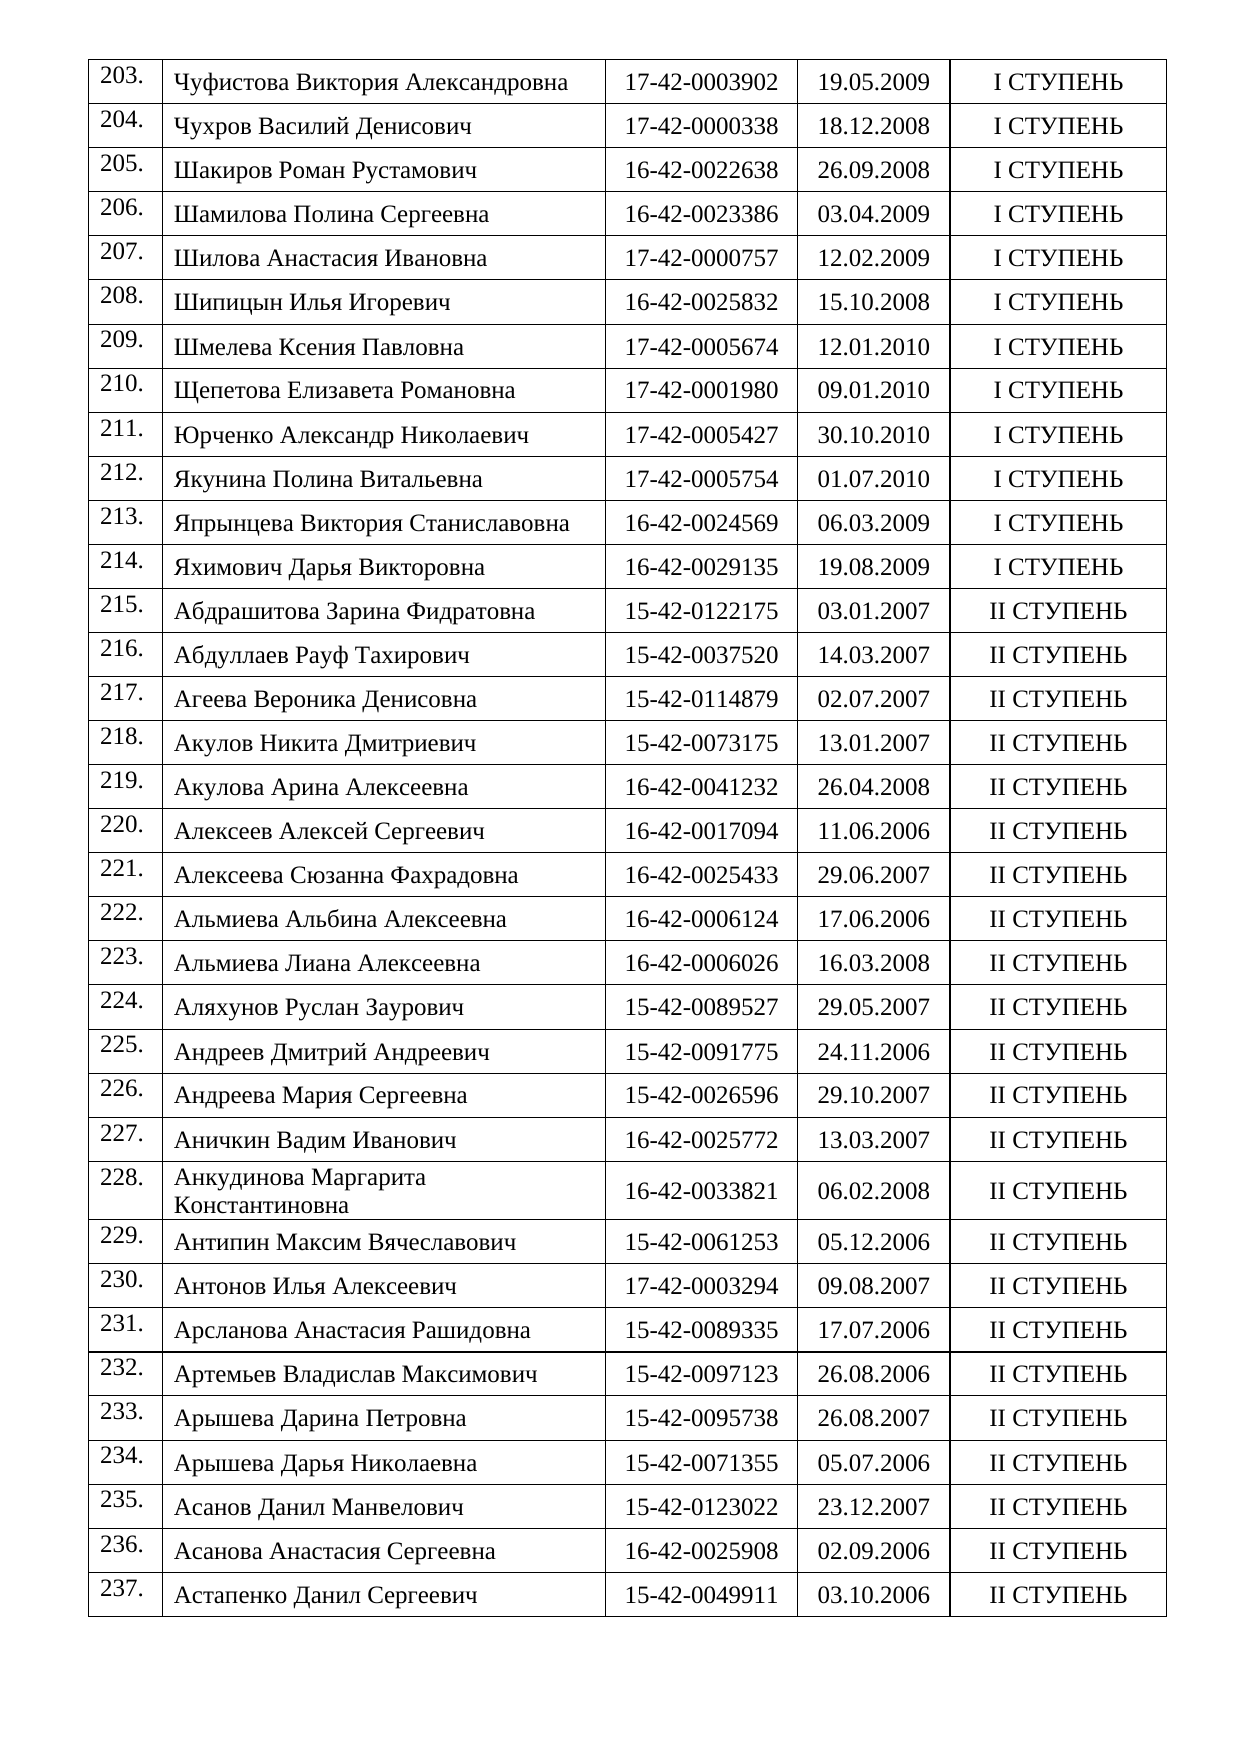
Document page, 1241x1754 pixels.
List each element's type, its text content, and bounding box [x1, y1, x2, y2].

table_cell 16-42-0022638 [606, 148, 797, 191]
table_cell [89, 1162, 162, 1219]
table_cell I СТУПЕНЬ [951, 236, 1166, 279]
table_cell 16-42-0006026 [606, 941, 797, 984]
table_cell 15-42-0089527 [606, 985, 797, 1028]
table_cell [89, 1118, 162, 1161]
table_cell Юрченко Александр Николаевич [163, 413, 605, 456]
table_cell Шакиров Роман Рустамович [163, 148, 605, 191]
table_cell 02.07.2007 [798, 677, 949, 720]
table_cell [89, 1573, 162, 1616]
table_cell Антонов Илья Алексеевич [163, 1264, 605, 1307]
table_cell Акулов Никита Дмитриевич [163, 721, 605, 764]
table_cell Антипин Максим Вячеславович [163, 1220, 605, 1263]
table_cell [89, 985, 162, 1028]
table_cell Андреев Дмитрий Андреевич [163, 1030, 605, 1072]
table_cell II СТУПЕНЬ [951, 633, 1166, 676]
table_cell Чухров Василий Денисович [163, 104, 605, 147]
table_cell 15-42-0073175 [606, 721, 797, 764]
table_cell 05.12.2006 [798, 1220, 949, 1263]
table_cell Асанова Анастасия Сергеевна [163, 1529, 605, 1572]
table_cell II СТУПЕНЬ [951, 1220, 1166, 1263]
table_cell [89, 1308, 162, 1351]
table_cell II СТУПЕНЬ [951, 765, 1166, 808]
table_cell II СТУПЕНЬ [951, 677, 1166, 720]
table_cell Асанов Данил Манвелович [163, 1485, 605, 1528]
table_cell 30.10.2010 [798, 413, 949, 456]
table_cell I СТУПЕНЬ [951, 501, 1166, 544]
table_cell I СТУПЕНЬ [951, 413, 1166, 456]
table_cell [89, 192, 162, 235]
table_cell 26.08.2006 [798, 1353, 949, 1395]
table_cell Альмиева Лиана Алексеевна [163, 941, 605, 984]
table_cell 02.09.2006 [798, 1529, 949, 1572]
table_cell 15-42-0071355 [606, 1441, 797, 1483]
table_cell Абдуллаев Рауф Тахирович [163, 633, 605, 676]
table_cell 13.01.2007 [798, 721, 949, 764]
table_cell 23.12.2007 [798, 1485, 949, 1528]
table_cell 17-42-0005674 [606, 325, 797, 367]
table_cell 26.04.2008 [798, 765, 949, 808]
table_cell 29.05.2007 [798, 985, 949, 1028]
table_cell 16-42-0025832 [606, 280, 797, 323]
table_cell [89, 633, 162, 676]
table_cell Арышева Дарья Николаевна [163, 1441, 605, 1483]
table_cell Алексеев Алексей Сергеевич [163, 809, 605, 852]
table_cell 15-42-0089335 [606, 1308, 797, 1351]
table_cell Япрынцева Виктория Станиславовна [163, 501, 605, 544]
table_cell II СТУПЕНЬ [951, 1118, 1166, 1161]
table_cell Шилова Анастасия Ивановна [163, 236, 605, 279]
table_cell 15.10.2008 [798, 280, 949, 323]
table_cell 16-42-0017094 [606, 809, 797, 852]
table_cell [89, 1074, 162, 1117]
table_cell [89, 941, 162, 984]
table_cell Артемьев Владислав Максимович [163, 1353, 605, 1395]
table_cell 06.02.2008 [798, 1162, 949, 1219]
table_cell Шамилова Полина Сергеевна [163, 192, 605, 235]
table_cell Арсланова Анастасия Рашидовна [163, 1308, 605, 1351]
table_cell 16-42-0025908 [606, 1529, 797, 1572]
table_cell Астапенко Данил Сергеевич [163, 1573, 605, 1616]
table_cell 15-42-0049911 [606, 1573, 797, 1616]
table_cell 16-42-0024569 [606, 501, 797, 544]
table_cell Агеева Вероника Денисовна [163, 677, 605, 720]
table_cell [89, 60, 162, 103]
table_cell II СТУПЕНЬ [951, 589, 1166, 632]
table_cell I СТУПЕНЬ [951, 369, 1166, 412]
table_cell Шипицын Илья Игоревич [163, 280, 605, 323]
table_cell II СТУПЕНЬ [951, 1485, 1166, 1528]
table_cell I СТУПЕНЬ [951, 192, 1166, 235]
table_cell [89, 1353, 162, 1395]
table_cell Яхимович Дарья Викторовна [163, 545, 605, 588]
table_cell 18.12.2008 [798, 104, 949, 147]
table_cell I СТУПЕНЬ [951, 148, 1166, 191]
table_cell 15-42-0091775 [606, 1030, 797, 1072]
table_cell II СТУПЕНЬ [951, 897, 1166, 940]
table_cell 06.03.2009 [798, 501, 949, 544]
table_cell II СТУПЕНЬ [951, 1529, 1166, 1572]
table_cell II СТУПЕНЬ [951, 1353, 1166, 1395]
table_cell 16-42-0023386 [606, 192, 797, 235]
table_cell [89, 236, 162, 279]
table_cell 01.07.2010 [798, 457, 949, 500]
table_cell [89, 1485, 162, 1528]
table_cell 11.06.2006 [798, 809, 949, 852]
table_cell [89, 677, 162, 720]
table_cell Абдрашитова Зарина Фидратовна [163, 589, 605, 632]
table_cell 15-42-0095738 [606, 1396, 797, 1439]
table_cell II СТУПЕНЬ [951, 1396, 1166, 1439]
table_cell Якунина Полина Витальевна [163, 457, 605, 500]
table_cell Аляхунов Руслан Заурович [163, 985, 605, 1028]
table_cell II СТУПЕНЬ [951, 809, 1166, 852]
table_cell Шмелева Ксения Павловна [163, 325, 605, 367]
table_cell I СТУПЕНЬ [951, 60, 1166, 103]
table_cell 16-42-0025433 [606, 853, 797, 896]
table_cell I СТУПЕНЬ [951, 457, 1166, 500]
table_cell [89, 280, 162, 323]
table_cell [89, 501, 162, 544]
table_cell 17-42-0003294 [606, 1264, 797, 1307]
table_cell 13.03.2007 [798, 1118, 949, 1161]
table_cell 12.01.2010 [798, 325, 949, 367]
table_cell Алексеева Сюзанна Фахрадовна [163, 853, 605, 896]
table_cell [89, 589, 162, 632]
table_cell 16-42-0033821 [606, 1162, 797, 1219]
table_cell [89, 809, 162, 852]
table_cell 17-42-0005754 [606, 457, 797, 500]
table_cell [89, 721, 162, 764]
table_cell 17-42-0005427 [606, 413, 797, 456]
table_cell [89, 1529, 162, 1572]
table_cell II СТУПЕНЬ [951, 1441, 1166, 1483]
table_cell II СТУПЕНЬ [951, 853, 1166, 896]
table_cell [89, 853, 162, 896]
table_cell Акулова Арина Алексеевна [163, 765, 605, 808]
table_cell 15-42-0061253 [606, 1220, 797, 1263]
table_cell Щепетова Елизавета Романовна [163, 369, 605, 412]
table_cell Андреева Мария Сергеевна [163, 1074, 605, 1117]
table_cell 16-42-0006124 [606, 897, 797, 940]
table_cell II СТУПЕНЬ [951, 985, 1166, 1028]
table_cell [89, 1220, 162, 1263]
table_cell [89, 369, 162, 412]
table_cell 03.04.2009 [798, 192, 949, 235]
table_cell 03.10.2006 [798, 1573, 949, 1616]
table_cell 29.06.2007 [798, 853, 949, 896]
table_cell [89, 765, 162, 808]
table_cell 24.11.2006 [798, 1030, 949, 1072]
table_cell [89, 897, 162, 940]
table_cell 17-42-0000338 [606, 104, 797, 147]
table_cell [89, 1030, 162, 1072]
table_cell 09.08.2007 [798, 1264, 949, 1307]
table_cell II СТУПЕНЬ [951, 941, 1166, 984]
table_cell I СТУПЕНЬ [951, 280, 1166, 323]
table_cell [89, 104, 162, 147]
table_cell Аничкин Вадим Иванович [163, 1118, 605, 1161]
table_cell 15-42-0097123 [606, 1353, 797, 1395]
table_cell 03.01.2007 [798, 589, 949, 632]
table_cell II СТУПЕНЬ [951, 1162, 1166, 1219]
table_cell 15-42-0026596 [606, 1074, 797, 1117]
table_cell 09.01.2010 [798, 369, 949, 412]
table_cell I СТУПЕНЬ [951, 104, 1166, 147]
table_cell II СТУПЕНЬ [951, 1074, 1166, 1117]
table_cell [89, 148, 162, 191]
table_cell II СТУПЕНЬ [951, 1573, 1166, 1616]
table_cell 15-42-0114879 [606, 677, 797, 720]
table_cell 16-42-0025772 [606, 1118, 797, 1161]
table_cell 12.02.2009 [798, 236, 949, 279]
table_cell Альмиева Альбина Алексеевна [163, 897, 605, 940]
table_cell II СТУПЕНЬ [951, 721, 1166, 764]
table_cell [89, 1264, 162, 1307]
table_cell I СТУПЕНЬ [951, 325, 1166, 367]
table_cell 17-42-0000757 [606, 236, 797, 279]
table_cell 15-42-0037520 [606, 633, 797, 676]
table_cell [89, 545, 162, 588]
table_cell II СТУПЕНЬ [951, 1264, 1166, 1307]
table_cell II СТУПЕНЬ [951, 1308, 1166, 1351]
table_cell Чуфистова Виктория Александровна [163, 60, 605, 103]
table_cell 15-42-0123022 [606, 1485, 797, 1528]
table_cell [89, 413, 162, 456]
table_cell Анкудинова Маргарита Константиновна [163, 1162, 605, 1219]
table_cell 16.03.2008 [798, 941, 949, 984]
table_cell 05.07.2006 [798, 1441, 949, 1483]
table_cell [89, 1396, 162, 1439]
table_cell Арышева Дарина Петровна [163, 1396, 605, 1439]
table_cell 26.09.2008 [798, 148, 949, 191]
table_cell 29.10.2007 [798, 1074, 949, 1117]
table_cell 19.05.2009 [798, 60, 949, 103]
table_cell 19.08.2009 [798, 545, 949, 588]
table_cell 16-42-0041232 [606, 765, 797, 808]
table_cell 16-42-0029135 [606, 545, 797, 588]
table_cell II СТУПЕНЬ [951, 1030, 1166, 1072]
table_cell [89, 325, 162, 367]
table_cell 14.03.2007 [798, 633, 949, 676]
table_cell 17.07.2006 [798, 1308, 949, 1351]
table_cell 26.08.2007 [798, 1396, 949, 1439]
table_cell 17-42-0001980 [606, 369, 797, 412]
table_cell [89, 457, 162, 500]
table_cell 15-42-0122175 [606, 589, 797, 632]
table_cell 17-42-0003902 [606, 60, 797, 103]
table_cell I СТУПЕНЬ [951, 545, 1166, 588]
table_cell 17.06.2006 [798, 897, 949, 940]
table_cell [89, 1441, 162, 1483]
